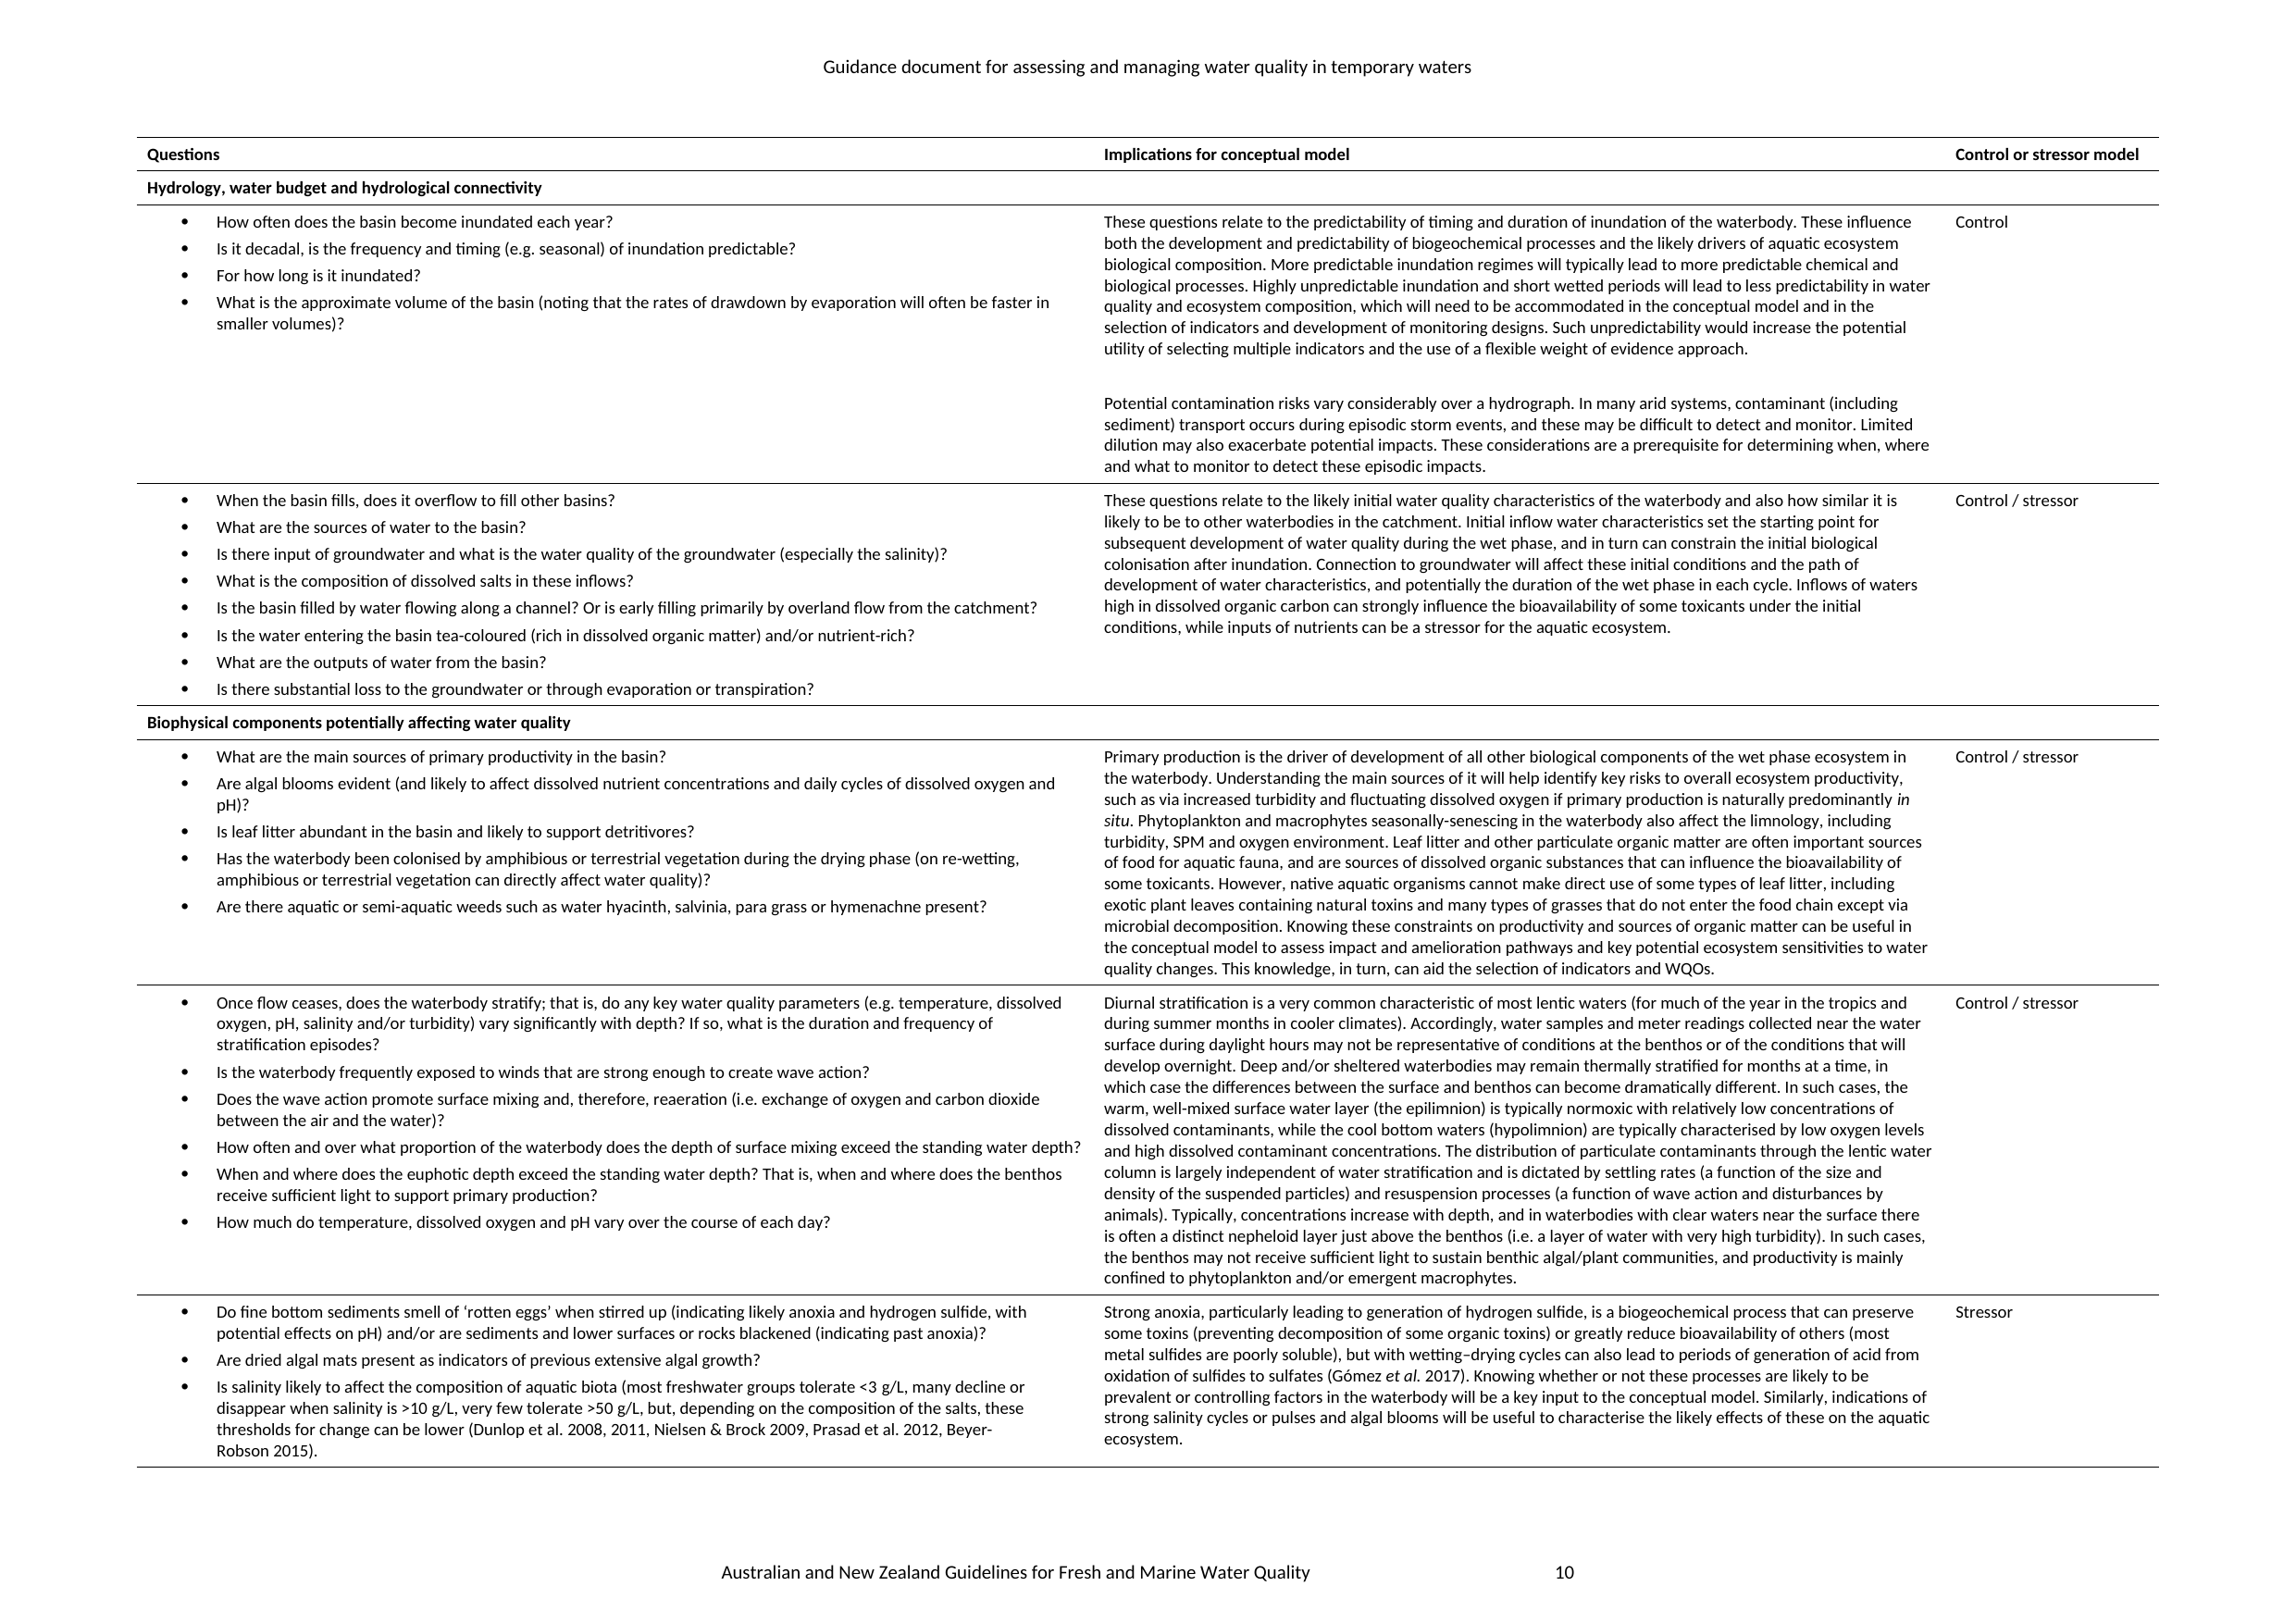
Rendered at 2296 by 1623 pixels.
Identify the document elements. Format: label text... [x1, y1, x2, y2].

table_cell Once flow ceases, does the waterbody stratify; that is, do any key water quality parameters (e.g. temperature, dissolved oxygen, pH, salinity and/or turbidity) vary significantly with depth? If so, what is the duration and frequency of stratification episodes? Is the waterbody frequently exposed to winds that are strong enough to create wave action? Does the wave action promote surface mixing and, therefore, reaeration (i.e. exchange of oxygen and carbon dioxide between the air and the water)? How often and over what proportion of the waterbody does the depth of surface mixing exceed the standing water depth? When and where does the euphotic depth exceed the standing water depth? That is, when and where does the benthos receive sufficient light to support primary production? How much do temperature, dissolved oxygen and pH vary over the course of each day? [137, 985, 1094, 1295]
table_cell These questions relate to the likely initial water quality characteristics of the waterbody and also how similar it is likely to be to other waterbodies in the catchment. Initial inflow water characteristics set the starting point for subsequent development of water quality during the wet phase, and in turn can constrain the initial biological colonisation after inundation. Connection to groundwater will affect these initial conditions and the path of development of water characteristics, and potentially the duration of the wet phase in each cycle. Inflows of waters high in dissolved organic carbon can strongly influence the bioavailability of some toxicants under the initial conditions, while inputs of nutrients can be a stressor for the aquatic ecosystem. [1094, 484, 1945, 705]
table_cell Primary production is the driver of development of all other biological components of the wet phase ecosystem in the waterbody. Understanding the main sources of it will help identify key risks to overall ecosystem productivity, such as via increased turbidity and fluctuating dissolved oxygen if primary production is naturally predominantly in situ. Phytoplankton and macrophytes seasonally-senescing in the waterbody also affect the limnology, including turbidity, SPM and oxygen environment. Leaf litter and other particulate organic matter are often important sources of food for aquatic fauna, and are sources of dissolved organic substances that can influence the bioavailability of some toxicants. However, native aquatic organisms cannot make direct use of some types of leaf litter, including exotic plant leaves containing natural toxins and many types of grasses that do not enter the food chain except via microbial decomposition. Knowing these constraints on productivity and sources of organic matter can be useful in the conceptual model to assess impact and amelioration pathways and key potential ecosystem sensitivities to water quality changes. This knowledge, in turn, can aid the selection of indicators and WQOs. [1094, 740, 1945, 985]
table_header Implications for conceptual model [1094, 138, 1945, 170]
table_cell Strong anoxia, particularly leading to generation of hydrogen sulfide, is a biogeochemical process that can preserve some toxins (preventing decomposition of some organic toxins) or greatly reduce bioavailability of others (most metal sulfides are poorly soluble), but with wetting–drying cycles can also lead to periods of generation of acid from oxidation of sulfides to sulfates (Gómez et al. 2017). Knowing whether or not these processes are likely to be prevalent or controlling factors in the waterbody will be a key input to the conceptual model. Similarly, indications of strong salinity cycles or pulses and algal blooms will be useful to characterise the likely effects of these on the aquatic ecosystem. [1094, 1295, 1945, 1467]
table_cell These questions relate to the predictability of timing and duration of inundation of the waterbody. These influence both the development and predictability of biogeochemical processes and the likely drivers of aquatic ecosystem biological composition. More predictable inundation regimes will typically lead to more predictable chemical and biological processes. Highly unpredictable inundation and short wetted periods will lead to less predictability in water quality and ecosystem composition, which will need to be accommodated in the conceptual model and in the selection of indicators and development of monitoring designs. Such unpredictability would increase the potential utility of selecting multiple indicators and the use of a flexible weight of evidence approach. Potential contamination risks vary considerably over a hydrograph. In many arid systems, contaminant (including sediment) transport occurs during episodic storm events, and these may be difficult to detect and monitor. Limited dilution may also exacerbate potential impacts. These considerations are a prerequisite for determining when, where and what to monitor to detect these episodic impacts. [1094, 205, 1945, 483]
table_cell Diurnal stratification is a very common characteristic of most lentic waters (for much of the year in the tropics and during summer months in cooler climates). Accordingly, water samples and meter readings collected near the water surface during daylight hours may not be representative of conditions at the benthos or of the conditions that will develop overnight. Deep and/or sheltered waterbodies may remain thermally stratified for months at a time, in which case the differences between the surface and benthos can become dramatically different. In such cases, the warm, well-mixed surface water layer (the epilimnion) is typically normoxic with relatively low concentrations of dissolved contaminants, while the cool bottom waters (hypolimnion) are typically characterised by low oxygen levels and high dissolved contaminant concentrations. The distribution of particulate contaminants through the lentic water column is largely independent of water stratification and is dictated by settling rates (a function of the size and density of the suspended particles) and resuspension processes (a function of wave action and disturbances by animals). Typically, concentrations increase with depth, and in waterbodies with clear waters near the surface there is often a distinct nepheloid layer just above the benthos (i.e. a layer of water with very high turbidity). In such cases, the benthos may not receive sufficient light to sustain benthic algal/plant communities, and productivity is mainly confined to phytoplankton and/or emergent macrophytes. [1094, 985, 1945, 1295]
table_cell Control / stressor [1945, 985, 2159, 1295]
table_cell Hydrology, water budget and hydrological connectivity [137, 171, 2159, 204]
table_cell Control [1945, 205, 2159, 483]
table_cell Biophysical components potentially affecting water quality [137, 706, 2159, 739]
table_header Questions [137, 138, 1094, 170]
table_cell Do fine bottom sediments smell of ‘rotten eggs’ when stirred up (indicating likely anoxia and hydrogen sulfide, with potential effects on pH) and/or are sediments and lower surfaces or rocks blackened (indicating past anoxia)? Are dried algal mats present as indicators of previous extensive algal growth? Is salinity likely to affect the composition of aquatic biota (most freshwater groups tolerate <3 g/L, many decline or disappear when salinity is >10 g/L, very few tolerate >50 g/L, but, depending on the composition of the salts, these thresholds for change can be lower (Dunlop et al. 2008, 2011, Nielsen & Brock 2009, Prasad et al. 2012, Beyer-Robson 2015). [137, 1295, 1094, 1467]
table_cell Control / stressor [1945, 740, 2159, 985]
table_cell What are the main sources of primary productivity in the basin? Are algal blooms evident (and likely to affect dissolved nutrient concentrations and daily cycles of dissolved oxygen and pH)? Is leaf litter abundant in the basin and likely to support detritivores? Has the waterbody been colonised by amphibious or terrestrial vegetation during the drying phase (on re-wetting, amphibious or terrestrial vegetation can directly affect water quality)? Are there aquatic or semi-aquatic weeds such as water hyacinth, salvinia, para grass or hymenachne present? [137, 740, 1094, 985]
table_header Control or stressor model [1945, 138, 2159, 170]
table_cell How often does the basin become inundated each year? Is it decadal, is the frequency and timing (e.g. seasonal) of inundation predictable? For how long is it inundated? What is the approximate volume of the basin (noting that the rates of drawdown by evaporation will often be faster in smaller volumes)? [137, 205, 1094, 483]
table_cell When the basin fills, does it overflow to fill other basins? What are the sources of water to the basin? Is there input of groundwater and what is the water quality of the groundwater (especially the salinity)? What is the composition of dissolved salts in these inflows? Is the basin filled by water flowing along a channel? Or is early filling primarily by overland flow from the catchment? Is the water entering the basin tea-coloured (rich in dissolved organic matter) and/or nutrient-rich? What are the outputs of water from the basin? Is there substantial loss to the groundwater or through evaporation or transpiration? [137, 484, 1094, 705]
table_cell Control / stressor [1945, 484, 2159, 705]
table_cell Stressor [1945, 1295, 2159, 1467]
